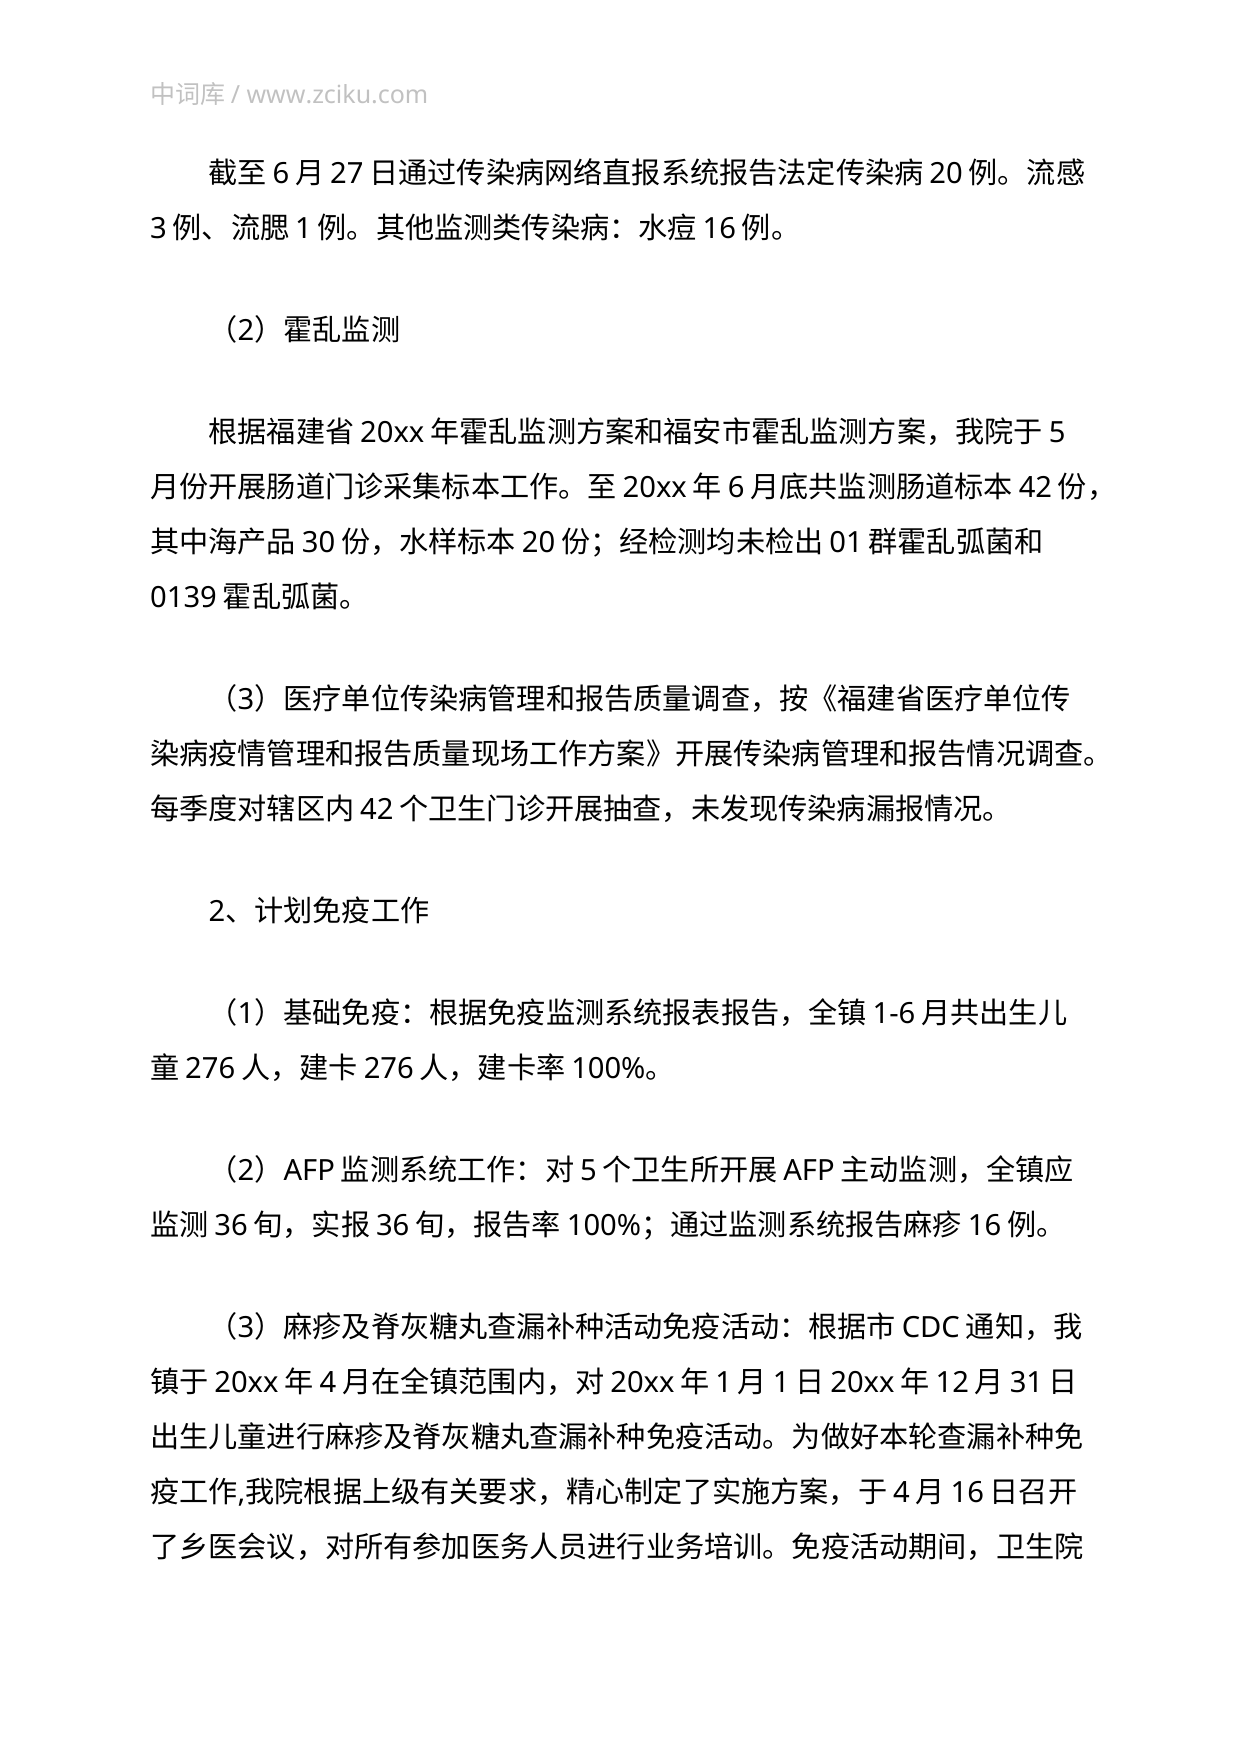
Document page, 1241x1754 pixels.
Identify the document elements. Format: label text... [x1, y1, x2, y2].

text （2）AFP监测系统工作：对5个卫生所开展AFP主动监测，全镇应监测36旬，实报36旬，报告率100%；通过监测系统报告麻疹16例。 [150, 1147, 1090, 1244]
text （3）医疗单位传染病管理和报告质量调查，按《福建省医疗单位传染病疫情管理和报告质量现场工作方案》开展传染病管理和报告情况调查。每季度对辖区内42个卫生门诊开展抽查，未发现传染病漏报情况。 [150, 676, 1090, 828]
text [150, 1304, 1090, 1566]
text （1）基础免疫：根据免疫监测系统报表报告，全镇1-6月共出生儿童276人，建卡276人，建卡率100%。 [150, 990, 1090, 1087]
text （2）霍乱监测 [150, 307, 1090, 349]
text 截至6月27日通过传染病网络直报系统报告法定传染病20例。流感3例、流腮1例。其他监测类传染病：水痘16例。 [150, 150, 1090, 247]
text 2、计划免疫工作 [150, 888, 1090, 930]
text 根据福建省20xx年霍乱监测方案和福安市霍乱监测方案，我院于5月份开展肠道门诊采集标本工作。至20xx年6月底共监测肠道标本42份，其中海产品30份，水样标本20份；经检测均未检出01群霍乱弧菌和0139霍乱弧菌。 [150, 409, 1090, 616]
